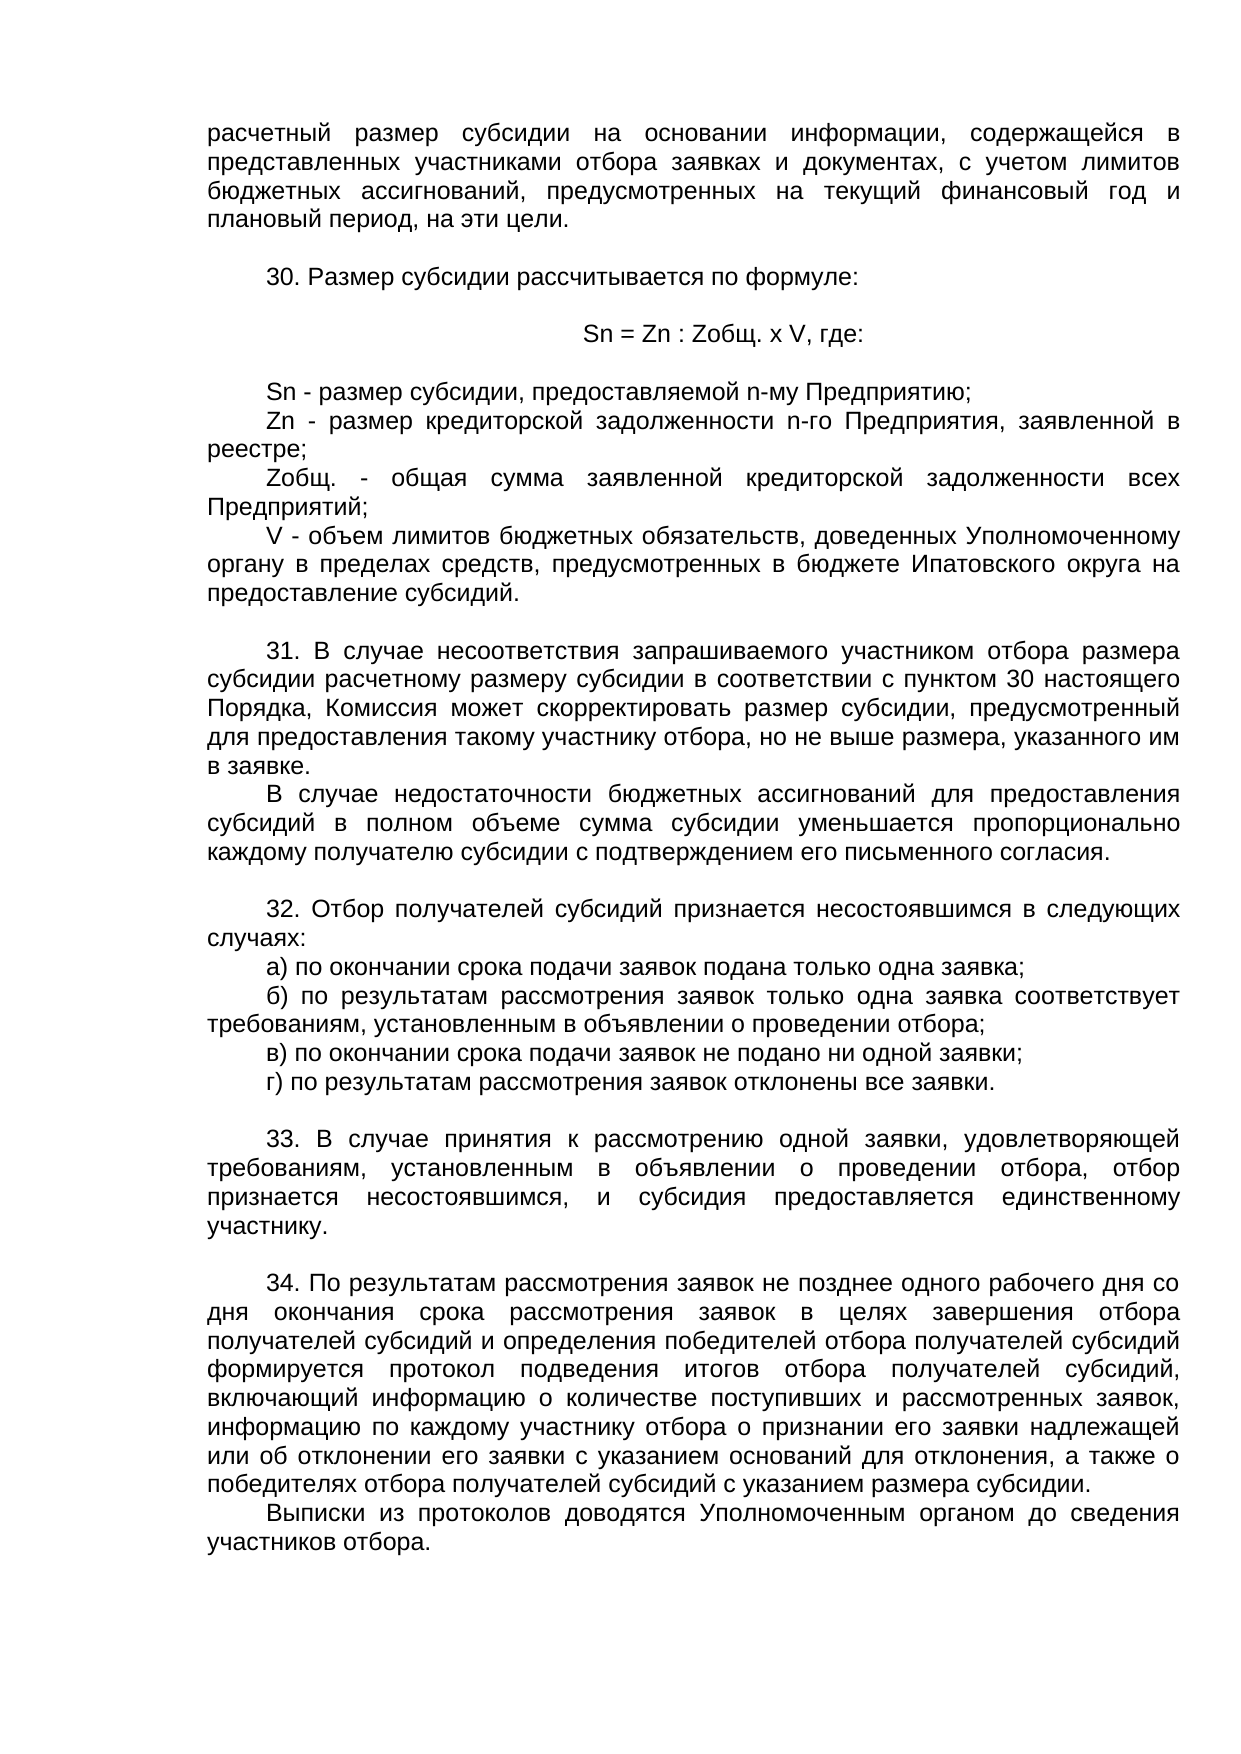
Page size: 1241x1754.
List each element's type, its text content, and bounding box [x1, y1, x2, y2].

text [207, 118, 1181, 233]
text Выписки из протоколов доводятся Уполномоченным органом до сведения участников отбора. [207, 1498, 1181, 1556]
text 30. Размер субсидии рассчитывается по формуле: [207, 262, 1181, 291]
text а) по окончании срока подачи заявок подана только одна заявка; [207, 952, 1181, 981]
text В случае недостаточности бюджетных ассигнований для предоставления субсидий в полном объеме сумма субсидии уменьшается пропорционально каждому получателю субсидии с подтверждением его письменного согласия. [207, 779, 1181, 866]
text 31. В случае несоответствия запрашиваемого участником отбора размера субсидии расчетному размеру субсидии в соответствии с пунктом 30 настоящего Порядка, Комиссия может скорректировать размер субсидии, предусмотренный для предоставления такому участнику отбора, но не выше размера, указанного им в заявке. [207, 636, 1181, 779]
text Sn - размер субсидии, предоставляемой n-му Предприятию; [207, 377, 1181, 406]
text б) по результатам рассмотрения заявок только одна заявка соответствует требованиям, установленным в объявлении о проведении отбора; [207, 981, 1181, 1038]
text 32. Отбор получателей субсидий признается несостоявшимся в следующих случаях: [207, 894, 1181, 952]
text Zn - размер кредиторской задолженности n-го Предприятия, заявленной в реестре; [207, 406, 1181, 463]
text Sn = Zn : Zобщ. x V, где: [207, 319, 1181, 348]
text в) по окончании срока подачи заявок не подано ни одной заявки; [207, 1038, 1181, 1067]
text V - объем лимитов бюджетных обязательств, доведенных Уполномоченному органу в пределах средств, предусмотренных в бюджете Ипатовского округа на предоставление субсидий. [207, 521, 1181, 607]
text 33. В случае принятия к рассмотрению одной заявки, удовлетворяющей требованиям, установленным в объявлении о проведении отбора, отбор признается несостоявшимся, и субсидия предоставляется единственному участнику. [207, 1124, 1181, 1239]
text Zобщ. - общая сумма заявленной кредиторской задолженности всех Предприятий; [207, 463, 1181, 521]
text 34. По результатам рассмотрения заявок не позднее одного рабочего дня со дня окончания срока рассмотрения заявок в целях завершения отбора получателей субсидий и определения победителей отбора получателей субсидий формируется протокол подведения итогов отбора получателей субсидий, включающий информацию о количестве поступивших и рассмотренных заявок, информацию по каждому участнику отбора о признании его заявки надлежащей или об отклонении его заявки с указанием оснований для отклонения, а также о победителях отбора получателей субсидий с указанием размера субсидии. [207, 1268, 1181, 1498]
text г) по результатам рассмотрения заявок отклонены все заявки. [207, 1067, 1181, 1096]
